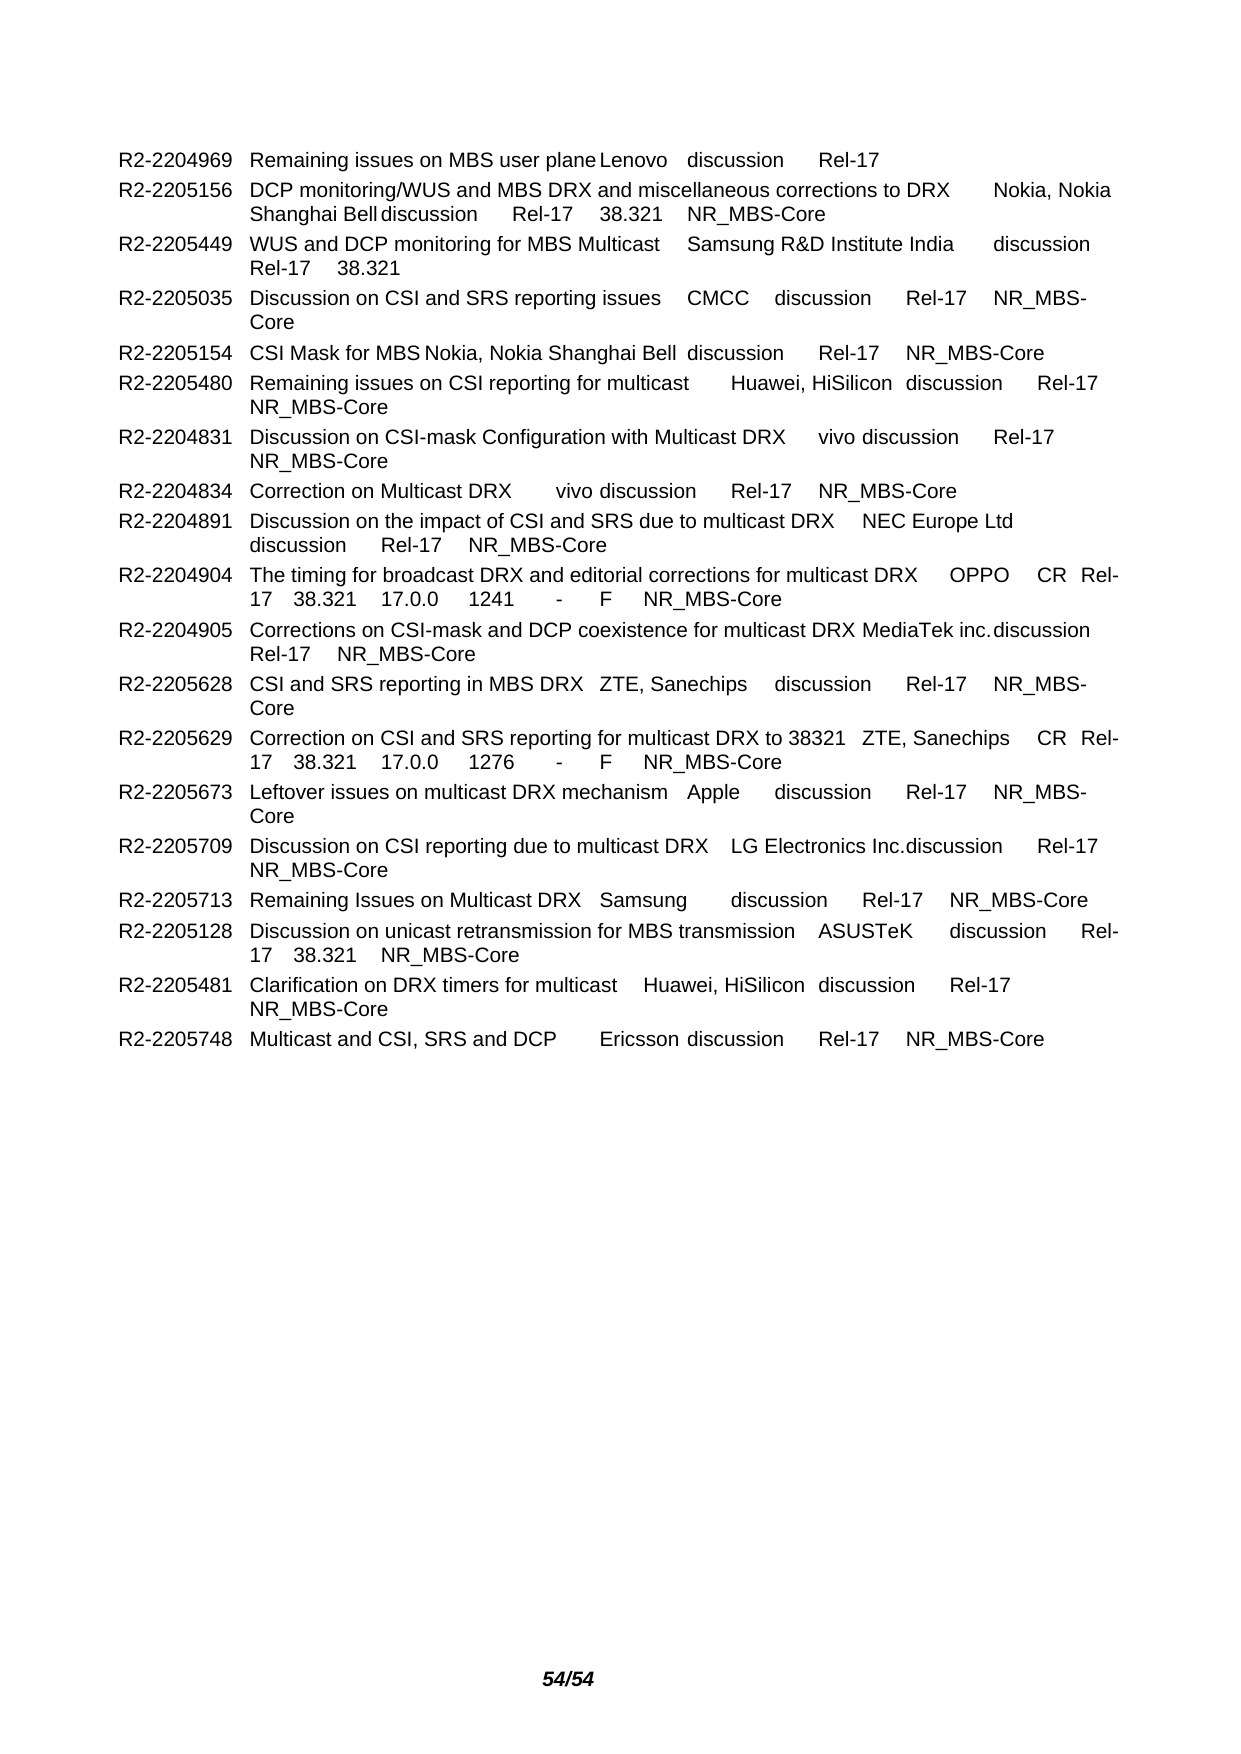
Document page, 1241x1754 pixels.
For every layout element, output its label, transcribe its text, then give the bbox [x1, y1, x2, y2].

title R2-2205154 CSI Mask for MBS Nokia, Nokia Shanghai Bell discussion Rel-17 NR_MBS-Core [118, 340, 1122, 364]
title R2-2204969 Remaining issues on MBS user plane Lenovo discussion Rel-17 [118, 148, 1122, 172]
title R2-2205673 Leftover issues on multicast DRX mechanism Apple discussion Rel-17 NR_MBS-Core [118, 780, 1122, 828]
title R2-2205156 DCP monitoring/WUS and MBS DRX and miscellaneous corrections to DRX Nokia, Nokia Shanghai Bell discussion Rel-17 38.321 NR_MBS-Core [118, 178, 1122, 226]
title R2-2204891 Discussion on the impact of CSI and SRS due to multicast DRX NEC Europe Ltd discussion Rel-17 NR_MBS-Core [118, 509, 1122, 557]
title R2-2204834 Correction on Multicast DRX vivo discussion Rel-17 NR_MBS-Core [118, 479, 1122, 503]
title R2-2205481 Clarification on DRX timers for multicast Huawei, HiSilicon discussion Rel-17 NR_MBS-Core [118, 973, 1122, 1021]
title R2-2205449 WUS and DCP monitoring for MBS Multicast Samsung R&D Institute India discussion Rel-17 38.321 [118, 232, 1122, 280]
title R2-2204905 Corrections on CSI-mask and DCP coexistence for multicast DRX MediaTek inc. discussion Rel-17 NR_MBS-Core [118, 617, 1122, 665]
title R2-2205713 Remaining Issues on Multicast DRX Samsung discussion Rel-17 NR_MBS-Core [118, 888, 1122, 912]
title R2-2205128 Discussion on unicast retransmission for MBS transmission ASUSTeK discussion Rel-17 38.321 NR_MBS-Core [118, 918, 1122, 966]
title R2-2204904 The timing for broadcast DRX and editorial corrections for multicast DRX OPPO CR Rel-17 38.321 17.0.0 1241 - F NR_MBS-Core [118, 563, 1122, 611]
title R2-2205629 Correction on CSI and SRS reporting for multicast DRX to 38321 ZTE, Sanechips CR Rel-17 38.321 17.0.0 1276 - F NR_MBS-Core [118, 726, 1122, 774]
title R2-2205628 CSI and SRS reporting in MBS DRX ZTE, Sanechips discussion Rel-17 NR_MBS-Core [118, 672, 1122, 719]
title R2-2205709 Discussion on CSI reporting due to multicast DRX LG Electronics Inc. discussion Rel-17 NR_MBS-Core [118, 834, 1122, 882]
title R2-2205035 Discussion on CSI and SRS reporting issues CMCC discussion Rel-17 NR_MBS-Core [118, 286, 1122, 334]
title R2-2204831 Discussion on CSI-mask Configuration with Multicast DRX vivo discussion Rel-17 NR_MBS-Core [118, 425, 1122, 473]
title R2-2205480 Remaining issues on CSI reporting for multicast Huawei, HiSilicon discussion Rel-17 NR_MBS-Core [118, 371, 1122, 418]
title R2-2205748 Multicast and CSI, SRS and DCP Ericsson discussion Rel-17 NR_MBS-Core [118, 1027, 1122, 1051]
